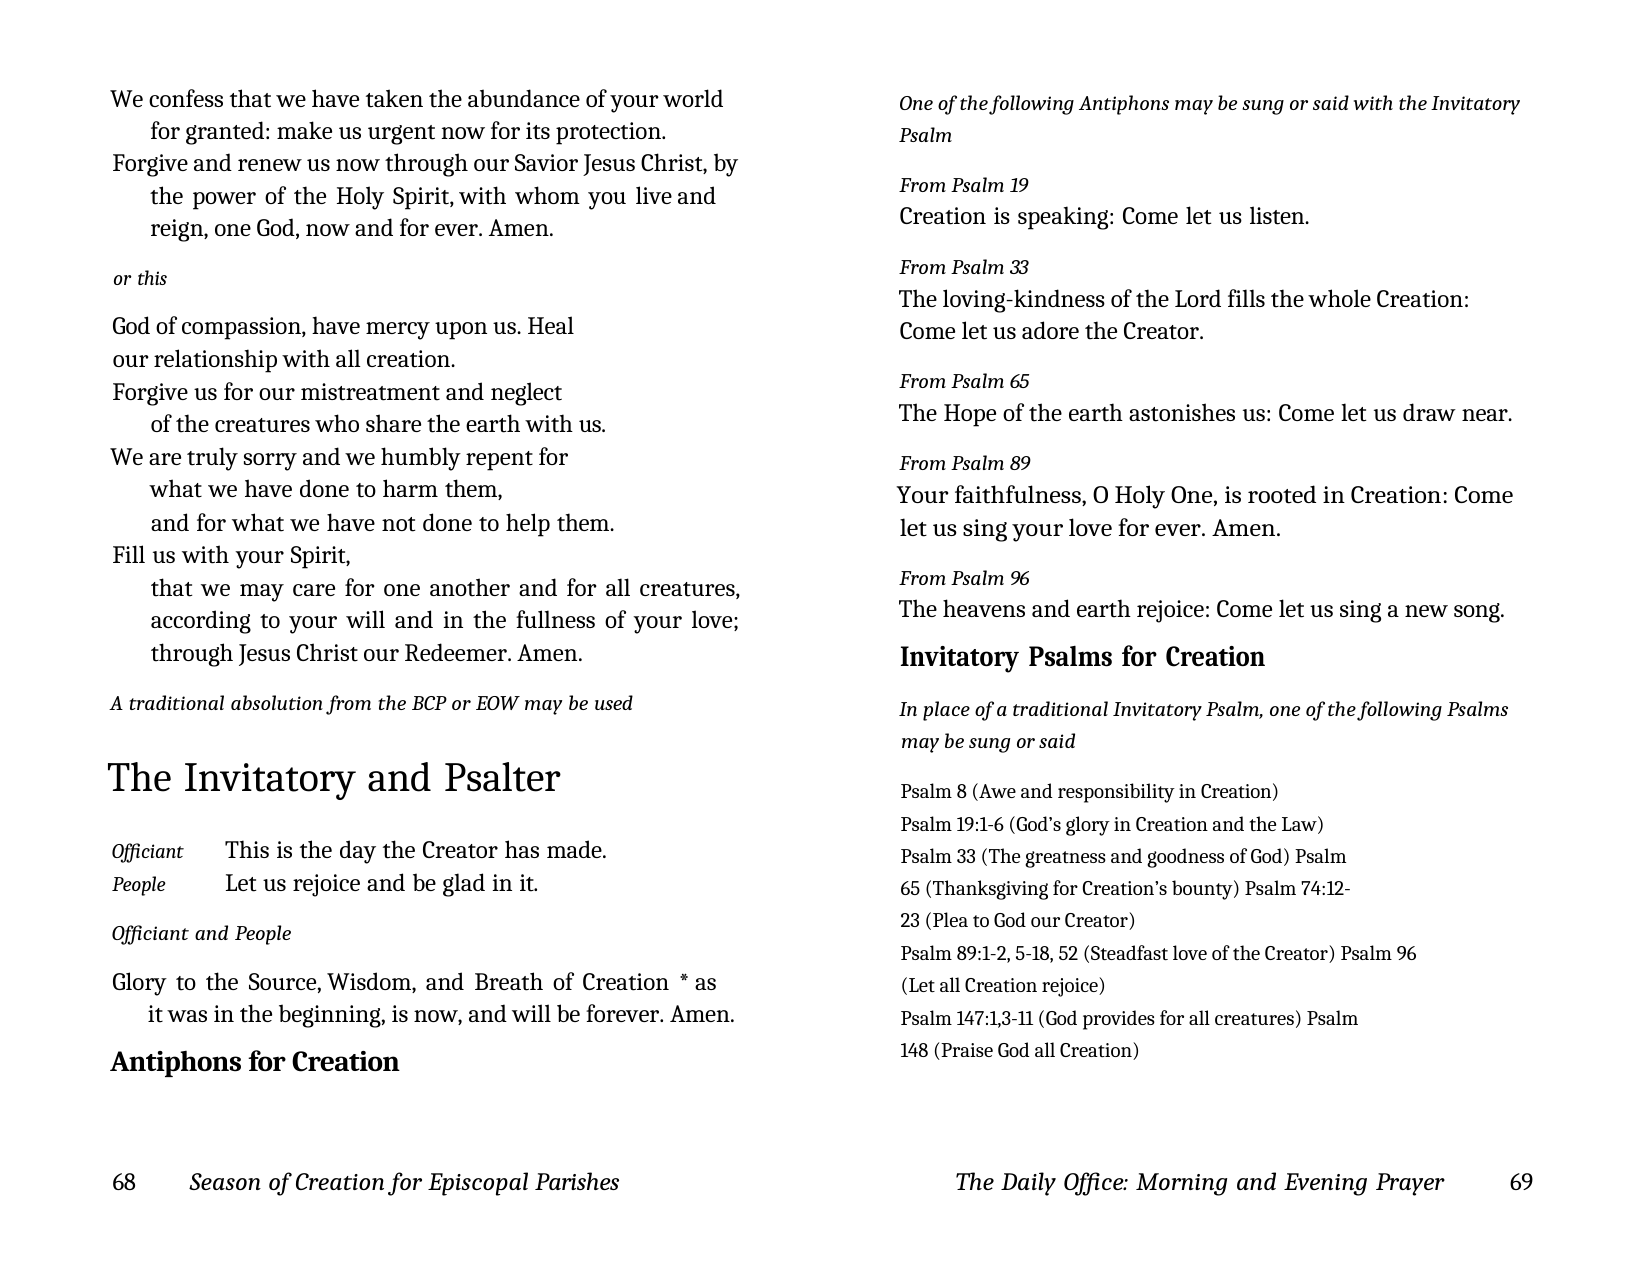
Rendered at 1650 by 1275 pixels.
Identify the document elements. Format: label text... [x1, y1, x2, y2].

text The loving-kindness of the Lord fills the whole Creation: Come let us adore the Creator. [898, 284, 1524, 346]
text From Psalm 33 [899, 256, 1558, 279]
text People Let us rejoice and be glad in it. [112, 868, 755, 897]
text Psalm 89:1-2, 5-18, 52 (Steadfast love of the Creator) Psalm 96 (Let all Creation rejoice) [900, 942, 1423, 998]
text Psalm 147:1,3-11 (God provides for all creatures) Psalm 148 (Praise God all Creation) [900, 1007, 1368, 1063]
text We confess that we have taken the abundance of your world for granted: make us urgent now for its protection. [110, 84, 755, 146]
text From Psalm 19 [899, 173, 1558, 197]
text of the creatures who share the earth with us. [151, 410, 755, 439]
text Fill us with your Spirit, [112, 541, 755, 570]
subtitle The Invitatory and Psalter [107, 754, 755, 802]
subtitle Antiphons for Creation [110, 1045, 755, 1078]
text One of the following Antiphons may be sung or said with the Invitatory Psalm [899, 92, 1532, 148]
text that we may care for one another and for all creatures, according to your will and in the fullness of your love; through Jesus Christ our Redeemer. Amen. [151, 574, 741, 667]
text From Psalm 89 [899, 452, 1558, 476]
text The heavens and earth rejoice: Come let us sing a new song. [898, 595, 1558, 624]
text Your faithfulness, O Holy One, is rooted in Creation: Come let us sing your love for ever. Amen. [896, 481, 1524, 542]
text Glory to the Source, Wisdom, and Breath of Creation * as it was in the beginning, is now, and will be forever. Amen. [112, 967, 736, 1028]
subtitle Invitatory Psalms for Creation [900, 641, 1558, 674]
text Forgive us for our mistreatment and neglect [112, 377, 755, 406]
text Forgive and renew us now through our Savior Jesus Christ, by the power of the Holy Spirit, with whom you live and reign, one God, now and for ever. Amen. [112, 149, 755, 243]
text Creation is speaking: Come let us listen. [899, 202, 1558, 231]
text A traditional absolution from the BCP or EOW may be used [110, 691, 755, 715]
text In place of a traditional Invitatory Psalm, one of the following Psalms may be sung or said [899, 698, 1532, 754]
text and for what we have not done to help them. [151, 508, 755, 537]
text God of compassion, have mercy upon us. Heal our relationship with all creation. [112, 312, 589, 373]
text Officiant This is the day the Creator has made. [112, 836, 755, 864]
text or this [113, 267, 755, 291]
text Psalm 8 (Awe and responsibility in Creation) [900, 779, 1558, 803]
text We are truly sorry and we humbly repent for what we have done to harm them, [110, 443, 581, 504]
text Officiant and People [112, 922, 755, 946]
text From Psalm 65 [899, 370, 1558, 394]
text The Hope of the earth astonishes us: Come let us draw near. [898, 399, 1558, 427]
text From Psalm 96 [899, 566, 1558, 590]
text Psalm 19:1-6 (God’s glory in Creation and the Law) Psalm 33 (The greatness and goodness of God) Psalm 65 (Thanksgiving for Creation’s bounty) Psalm 74:12-23 (Plea to God our Creator) [900, 812, 1368, 933]
